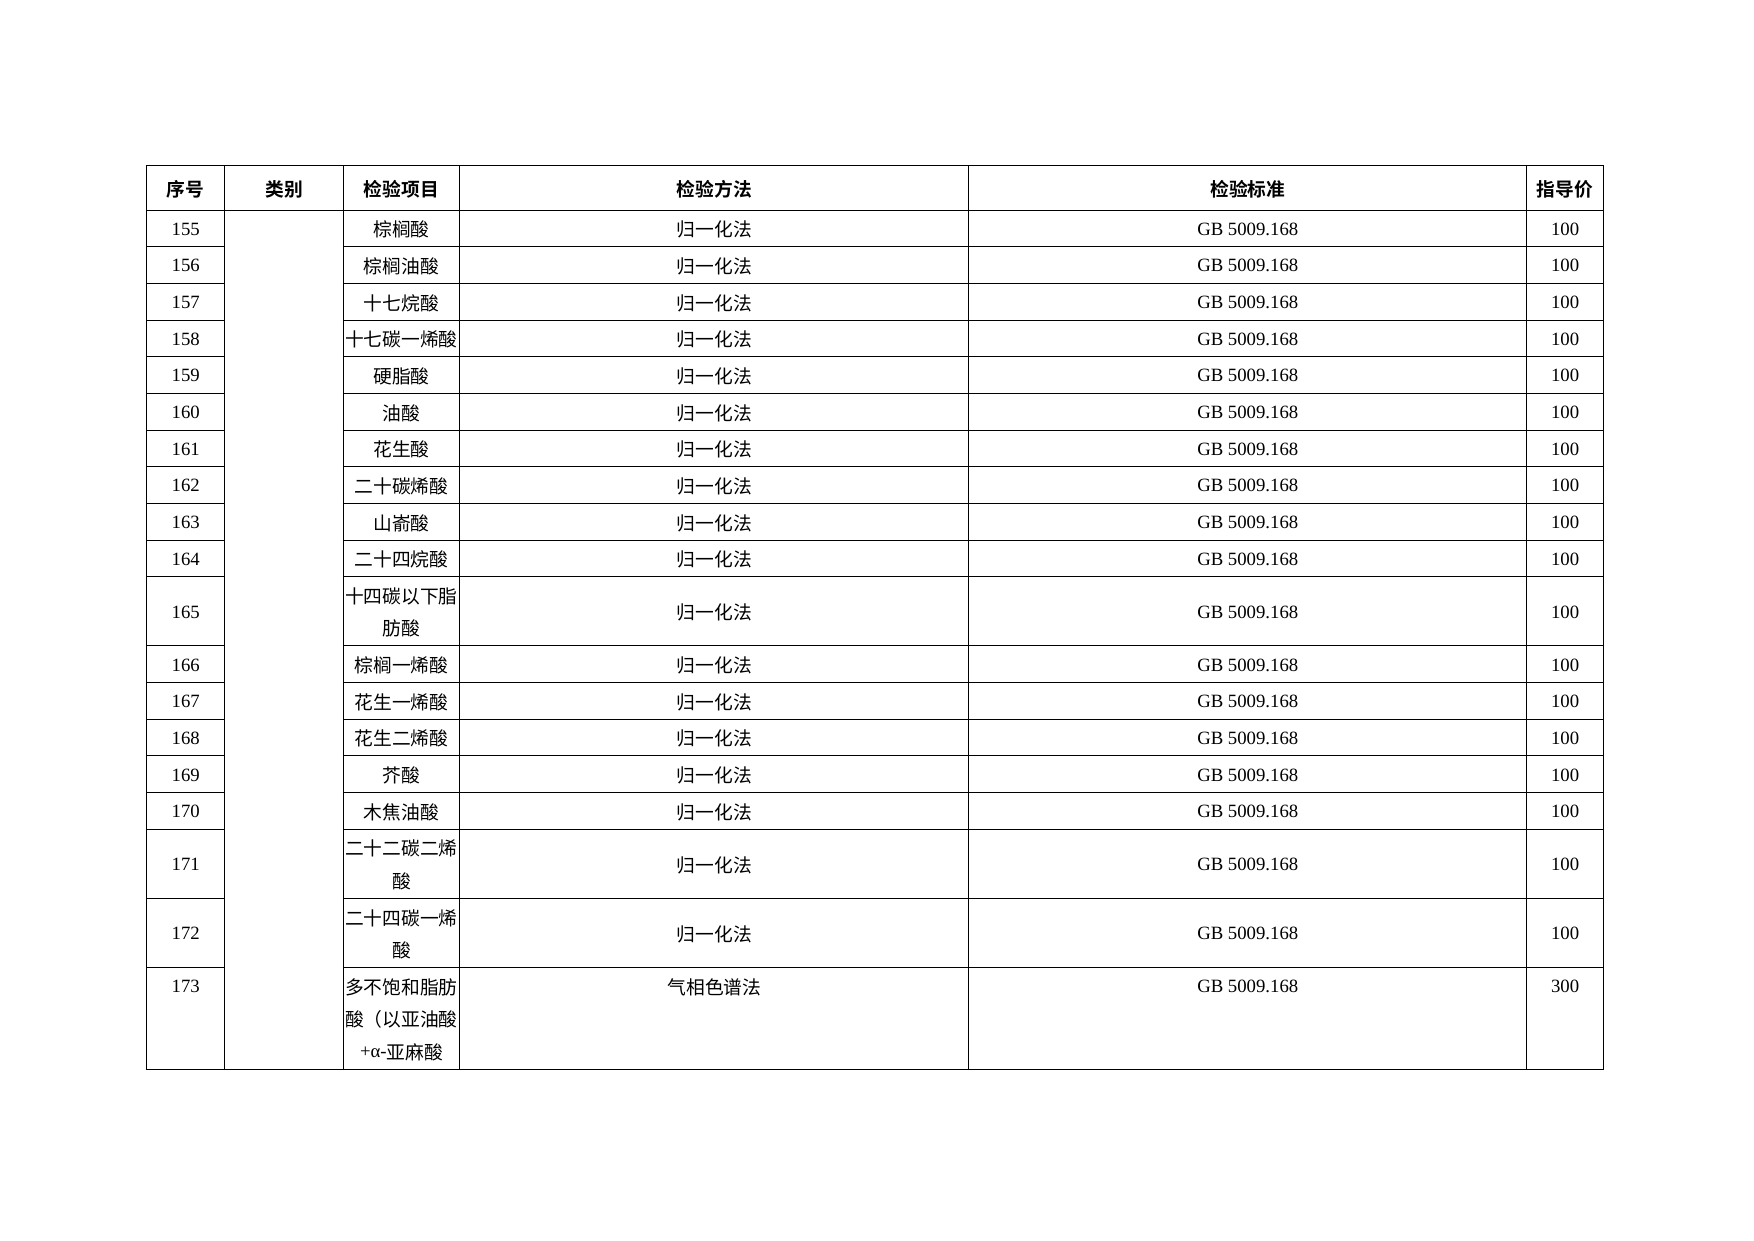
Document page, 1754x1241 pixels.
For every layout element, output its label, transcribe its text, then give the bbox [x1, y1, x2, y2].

table_cell 100 [1527, 247, 1603, 283]
table_header 类别 [225, 166, 343, 209]
table_cell 100 [1527, 541, 1603, 576]
table_cell 300 [1527, 968, 1603, 1069]
table_cell GB 5009.168 [969, 504, 1526, 539]
table_cell 归一化法 [460, 247, 968, 283]
table_cell 花生二烯酸 [344, 720, 459, 755]
table_cell 气相色谱法 [460, 968, 968, 1069]
table_cell 161 [147, 431, 224, 466]
table_cell 棕榈油酸 [344, 247, 459, 283]
table_cell 归一化法 [460, 646, 968, 682]
table_cell 171 [147, 830, 224, 898]
table_cell 169 [147, 756, 224, 792]
table_cell 165 [147, 577, 224, 645]
table_cell 归一化法 [460, 321, 968, 356]
table_cell 归一化法 [460, 830, 968, 898]
table_cell 100 [1527, 211, 1603, 246]
table_cell 100 [1527, 793, 1603, 829]
table_cell 棕榈酸 [344, 211, 459, 246]
table_cell GB 5009.168 [969, 683, 1526, 719]
table_cell 归一化法 [460, 793, 968, 829]
table_cell GB 5009.168 [969, 284, 1526, 319]
table_cell 100 [1527, 321, 1603, 356]
table_cell 归一化法 [460, 467, 968, 503]
table_cell 归一化法 [460, 683, 968, 719]
table_cell 归一化法 [460, 541, 968, 576]
table_header 检验标准 [969, 166, 1526, 209]
table_cell 归一化法 [460, 720, 968, 755]
table_cell 归一化法 [460, 357, 968, 393]
table_cell 100 [1527, 431, 1603, 466]
table_cell 二十四烷酸 [344, 541, 459, 576]
table_cell 木焦油酸 [344, 793, 459, 829]
table_header 指导价 [1527, 166, 1603, 209]
table_cell 二十碳烯酸 [344, 467, 459, 503]
table_cell 归一化法 [460, 394, 968, 429]
table_cell 100 [1527, 394, 1603, 429]
table_cell 100 [1527, 504, 1603, 539]
table_cell 归一化法 [460, 211, 968, 246]
table_cell 芥酸 [344, 756, 459, 792]
table_cell 164 [147, 541, 224, 576]
table_header 检验方法 [460, 166, 968, 209]
table_cell 100 [1527, 577, 1603, 645]
table_cell 山嵛酸 [344, 504, 459, 539]
table_cell 155 [147, 211, 224, 246]
table_cell 163 [147, 504, 224, 539]
table_cell GB 5009.168 [969, 541, 1526, 576]
table_cell GB 5009.168 [969, 793, 1526, 829]
table_cell GB 5009.168 [969, 968, 1526, 1069]
table_cell GB 5009.168 [969, 321, 1526, 356]
table_cell GB 5009.168 [969, 247, 1526, 283]
table_cell GB 5009.168 [969, 899, 1526, 967]
table_cell 100 [1527, 899, 1603, 967]
table_cell 158 [147, 321, 224, 356]
table_cell 十四碳以下脂肪酸 [344, 577, 459, 645]
table_cell GB 5009.168 [969, 357, 1526, 393]
table_cell 168 [147, 720, 224, 755]
table_header 序号 [147, 166, 224, 209]
table_cell 100 [1527, 683, 1603, 719]
table_cell 十七碳一烯酸 [344, 321, 459, 356]
table_cell GB 5009.168 [969, 756, 1526, 792]
table_cell 166 [147, 646, 224, 682]
table_cell 花生酸 [344, 431, 459, 466]
table_cell 硬脂酸 [344, 357, 459, 393]
table_cell 归一化法 [460, 431, 968, 466]
table_cell 棕榈一烯酸 [344, 646, 459, 682]
table_cell 157 [147, 284, 224, 319]
table_cell GB 5009.168 [969, 211, 1526, 246]
table_cell 二十四碳一烯酸 [344, 899, 459, 967]
table_cell 100 [1527, 284, 1603, 319]
table_cell 花生一烯酸 [344, 683, 459, 719]
table_cell 归一化法 [460, 504, 968, 539]
table_cell GB 5009.168 [969, 394, 1526, 429]
table_cell 100 [1527, 720, 1603, 755]
table_cell 100 [1527, 830, 1603, 898]
table_cell 归一化法 [460, 577, 968, 645]
table_cell 156 [147, 247, 224, 283]
table_cell 多不饱和脂肪酸（以亚油酸+α-亚麻酸计） [344, 968, 459, 1069]
table_cell GB 5009.168 [969, 467, 1526, 503]
table_cell 170 [147, 793, 224, 829]
table_cell GB 5009.168 [969, 431, 1526, 466]
table_cell GB 5009.168 [969, 720, 1526, 755]
table_cell 172 [147, 899, 224, 967]
table_cell 167 [147, 683, 224, 719]
table_cell GB 5009.168 [969, 577, 1526, 645]
table_cell 二十二碳二烯酸 [344, 830, 459, 898]
table_cell 油酸 [344, 394, 459, 429]
table_cell 100 [1527, 357, 1603, 393]
table_cell 归一化法 [460, 756, 968, 792]
table_cell 173 [147, 968, 224, 1069]
table_cell 100 [1527, 756, 1603, 792]
table_cell GB 5009.168 [969, 830, 1526, 898]
table_cell 十七烷酸 [344, 284, 459, 319]
table_cell 159 [147, 357, 224, 393]
table_cell 归一化法 [460, 284, 968, 319]
table_header 检验项目 [344, 166, 459, 209]
table_cell 100 [1527, 467, 1603, 503]
table_cell 160 [147, 394, 224, 429]
table_cell GB 5009.168 [969, 646, 1526, 682]
table_cell 162 [147, 467, 224, 503]
table_cell 100 [1527, 646, 1603, 682]
table_cell 归一化法 [460, 899, 968, 967]
